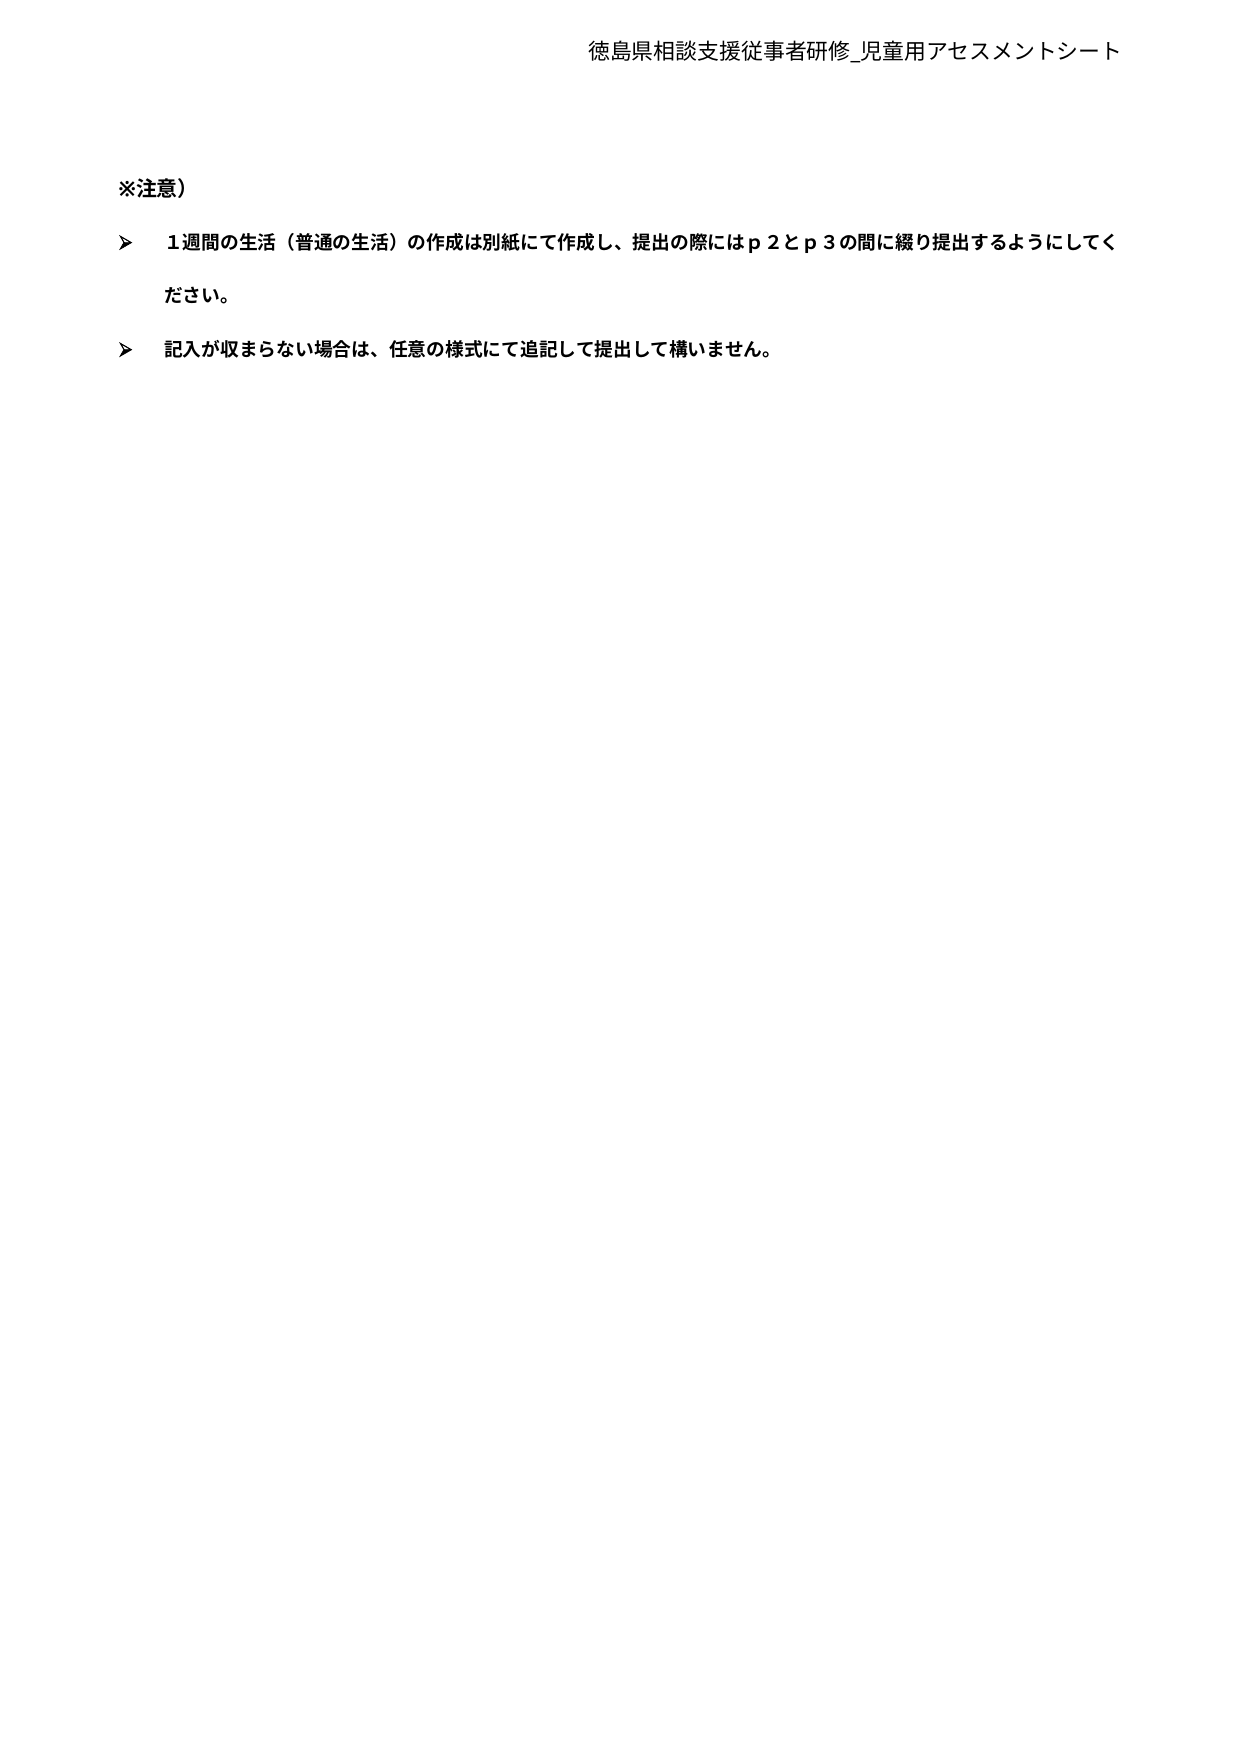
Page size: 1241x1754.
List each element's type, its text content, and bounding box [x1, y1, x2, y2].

list １週間の生活（普通の生活）の作成は別紙にて作成し、提出の際にはｐ２とｐ３の間に綴り提出するようにしてください。 [118, 214, 1122, 321]
text ※注意） [118, 161, 1122, 214]
list 記入が収まらない場合は、任意の様式にて追記して提出して構いません。 [118, 321, 1122, 375]
